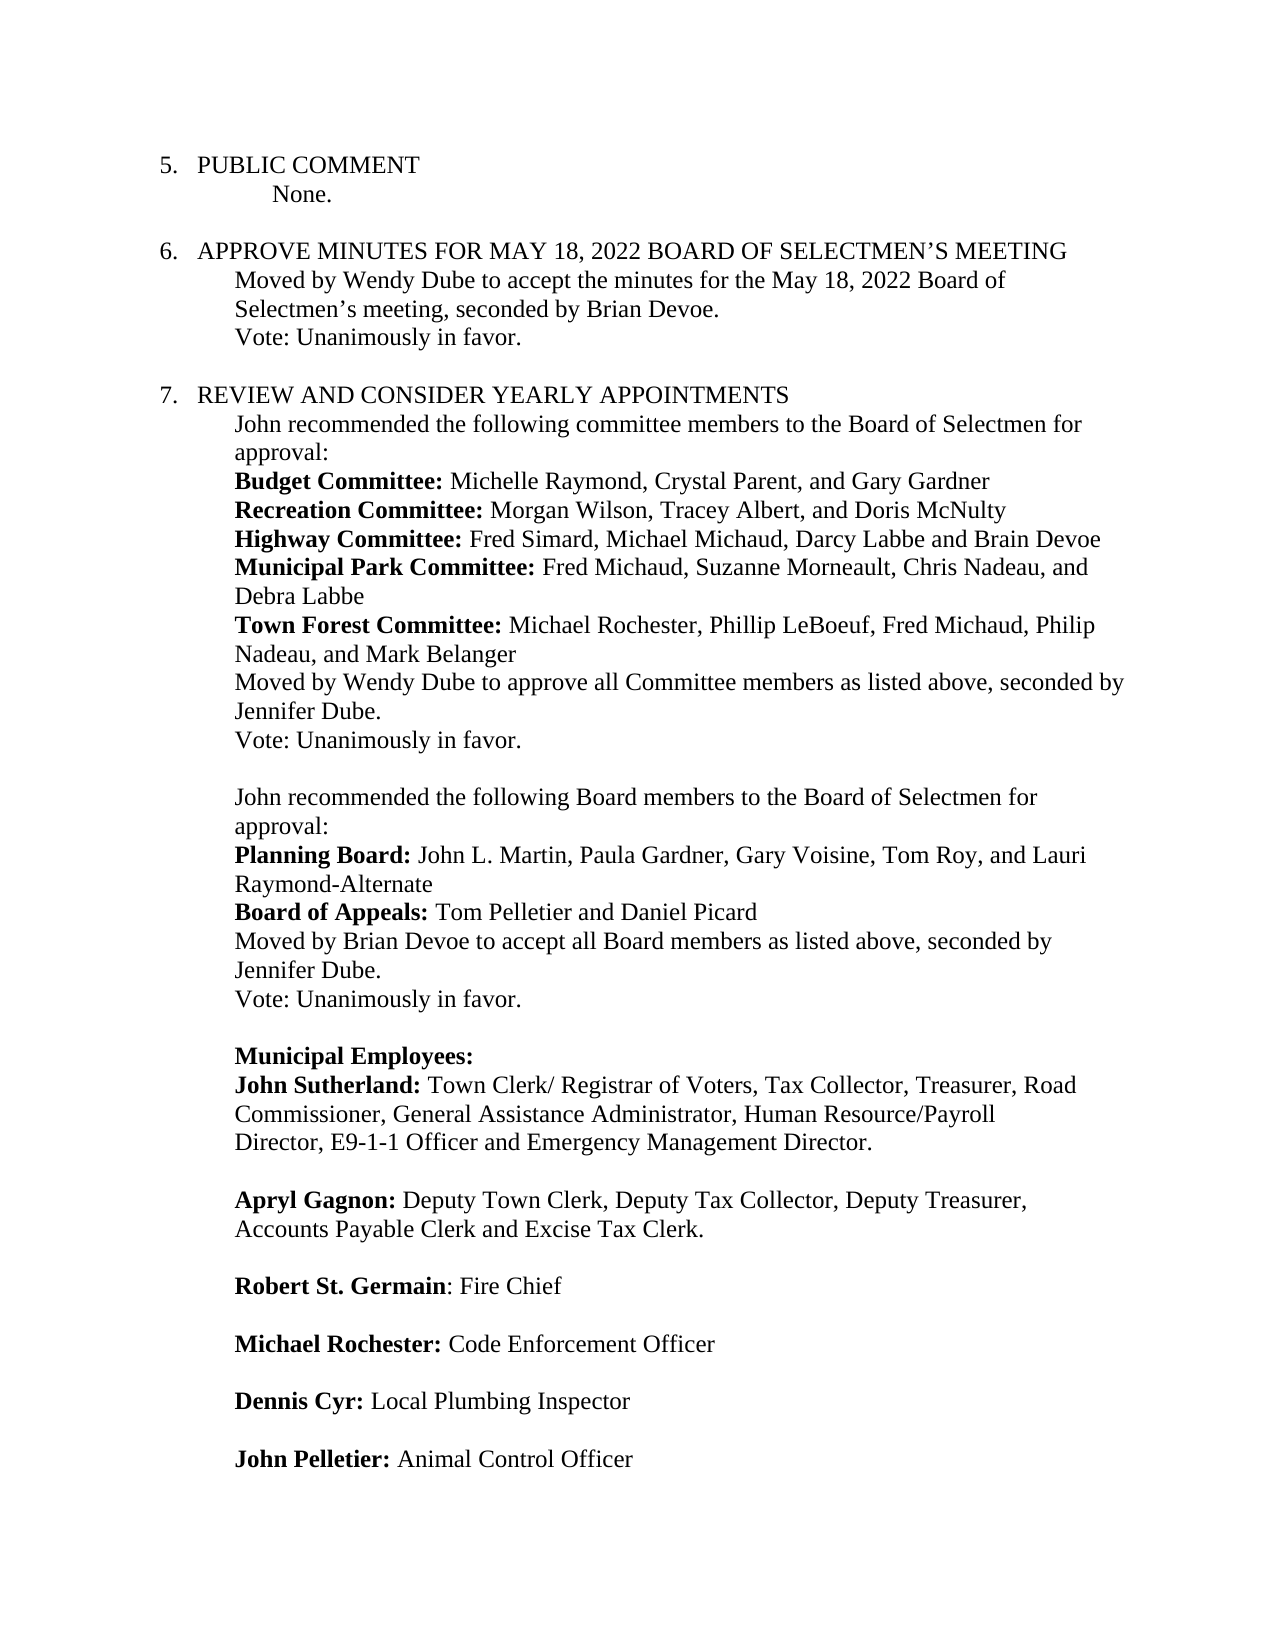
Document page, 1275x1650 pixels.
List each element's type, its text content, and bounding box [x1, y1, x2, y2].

text John recommended the following Board members to the Board of Selectmen for [159, 782, 1125, 811]
text Accounts Payable Clerk and Excise Tax Clerk. [159, 1214, 1125, 1242]
text John Pelletier: Animal Control Officer [159, 1444, 1125, 1472]
text Highway Committee: Fred Simard, Michael Michaud, Darcy Labbe and Brain Devoe [159, 524, 1125, 552]
text 6. APPROVE MINUTES FOR MAY 18, 2022 BOARD OF SELECTMEN’S MEETING [159, 236, 1125, 265]
text Commissioner, General Assistance Administrator, Human Resource/Payroll [159, 1099, 1125, 1127]
text Municipal Employees: [159, 1041, 1125, 1070]
text 5. PUBLIC COMMENT [159, 150, 1125, 179]
text Municipal Park Committee: Fred Michaud, Suzanne Morneault, Chris Nadeau, and [159, 552, 1125, 581]
text Dennis Cyr: Local Plumbing Inspector [159, 1386, 1125, 1415]
text Board of Appeals: Tom Pelletier and Daniel Picard [159, 897, 1125, 926]
text Director, E9-1-1 Officer and Emergency Management Director. [159, 1127, 1125, 1156]
text approval: [159, 437, 1125, 466]
text John Sutherland: Town Clerk/ Registrar of Voters, Tax Collector, Treasurer, Road [159, 1070, 1125, 1099]
text Jennifer Dube. [159, 696, 1125, 725]
text John recommended the following committee members to the Board of Selectmen for [159, 409, 1125, 437]
text Budget Committee: Michelle Raymond, Crystal Parent, and Gary Gardner [159, 466, 1125, 495]
text Jennifer Dube. [159, 955, 1125, 984]
text Apryl Gagnon: Deputy Town Clerk, Deputy Tax Collector, Deputy Treasurer, [159, 1185, 1125, 1214]
text None. [159, 179, 1125, 207]
text Moved by Wendy Dube to accept the minutes for the May 18, 2022 Board of [159, 265, 1125, 294]
text Planning Board: John L. Martin, Paula Gardner, Gary Voisine, Tom Roy, and Lauri [159, 840, 1125, 869]
text Nadeau, and Mark Belanger [159, 639, 1125, 667]
text Town Forest Committee: Michael Rochester, Phillip LeBoeuf, Fred Michaud, Philip [159, 610, 1125, 639]
text Vote: Unanimously in favor. [159, 984, 1125, 1012]
text Robert St. Germain: Fire Chief [159, 1271, 1125, 1300]
text Raymond-Alternate [159, 869, 1125, 897]
text Recreation Committee: Morgan Wilson, Tracey Albert, and Doris McNulty [159, 495, 1125, 524]
text Vote: Unanimously in favor. [159, 725, 1125, 754]
text Debra Labbe [159, 581, 1125, 610]
text Moved by Wendy Dube to approve all Committee members as listed above, seconded by [159, 667, 1125, 696]
text 7. REVIEW AND CONSIDER YEARLY APPOINTMENTS [159, 380, 1125, 409]
text Michael Rochester: Code Enforcement Officer [159, 1329, 1125, 1357]
text approval: [159, 811, 1125, 840]
text Selectmen’s meeting, seconded by Brian Devoe. [159, 294, 1125, 322]
text Vote: Unanimously in favor. [159, 322, 1125, 351]
text Moved by Brian Devoe to accept all Board members as listed above, seconded by [159, 926, 1125, 955]
